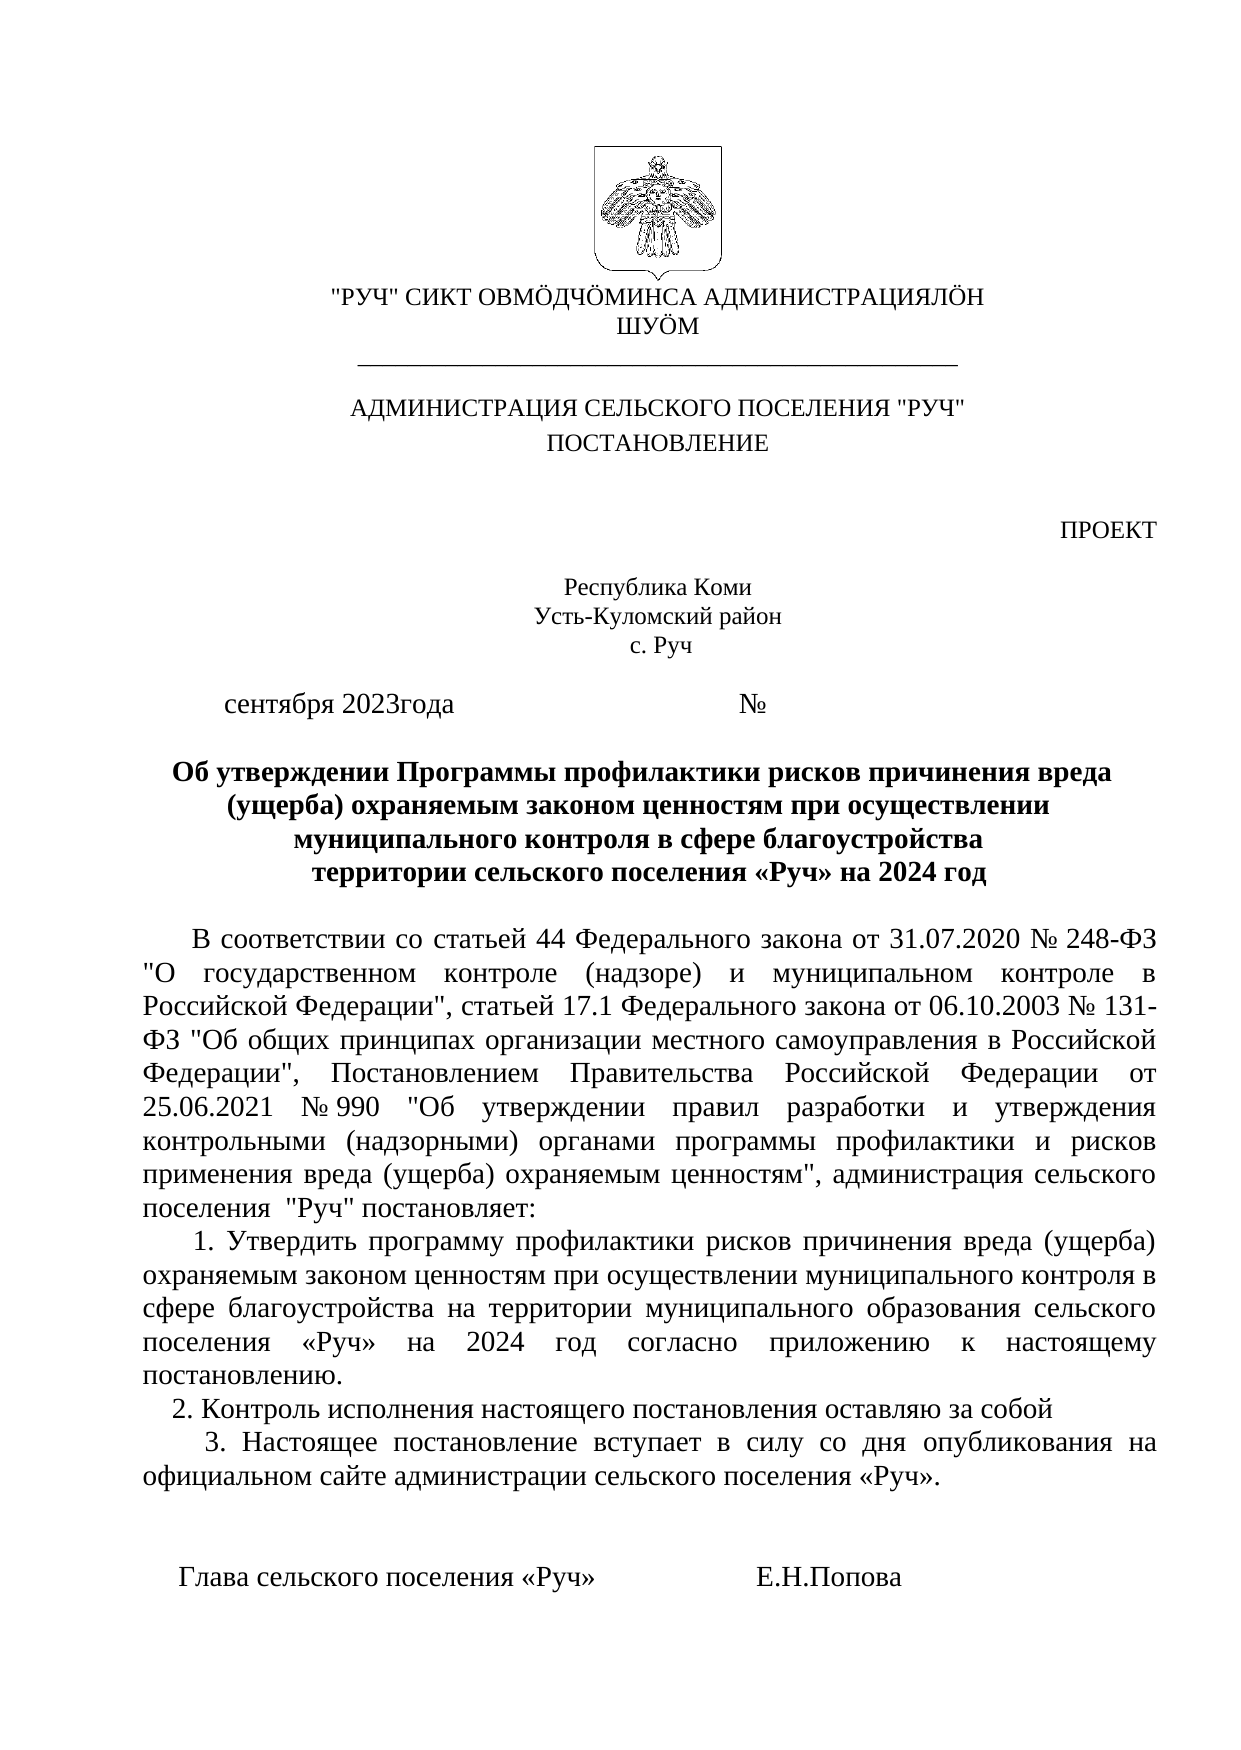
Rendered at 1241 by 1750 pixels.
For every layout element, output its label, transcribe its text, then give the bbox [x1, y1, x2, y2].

text 2. Контроль исполнения настоящего постановления оставляю за собой [142, 1391, 1157, 1424]
text АДМИНИСТРАЦИЯ СЕЛЬСКОГО ПОСЕЛЕНИЯ "РУЧ" [83, 393, 1157, 422]
picture [588, 146, 728, 283]
text 1. Утвердить программу профилактики рисков причинения вреда (ущерба) охраняемым законом ценностям при осуществлении муниципального контроля в сфере благоустройства на территории муниципального образования сельского поселения «Руч» на 2024 год согласно приложению к настоящему постановлению. [142, 1223, 1157, 1391]
text с. Руч [83, 630, 1157, 658]
text ПОСТАНОВЛЕНИЕ [83, 428, 1157, 457]
text ПРОЕКТ [83, 515, 1157, 543]
text Глава сельского поселения «Руч» Е.Н.Попова [83, 1559, 1157, 1592]
text ________________________________________________ [83, 340, 1157, 368]
text В соответствии со статьей 44 Федерального закона от 31.07.2020 № 248-ФЗ "О государственном контроле (надзоре) и муниципальном контроле в Российской Федерации", статьей 17.1 Федерального закона от 06.10.2003 № 131-ФЗ "Об общих принципах организации местного самоуправления в Российской Федерации", Постановлением Правительства Российской Федерации от 25.06.2021 № 990 "Об утверждении правил разработки и утверждения контрольными (надзорными) органами программы профилактики и рисков применения вреда (ущерба) охраняемым ценностям", администрация сельского поселения "Руч" постановляет: [142, 921, 1157, 1223]
text территории сельского поселения «Руч» на 2024 год [83, 854, 1157, 888]
text (ущерба) охраняемым законом ценностям при осуществлении [83, 787, 1157, 821]
text ШУÖМ [83, 311, 1157, 340]
text "РУЧ" СИКТ ОВМÖДЧÖМИНСА АДМИНИСТРАЦИЯЛÖН [83, 282, 1157, 311]
text Республика Коми [83, 572, 1157, 601]
text Об утверждении Программы профилактики рисков причинения вреда [83, 754, 1157, 787]
text 3. Настоящее постановление вступает в силу со дня опубликования на официальном сайте администрации сельского поселения «Руч». [142, 1424, 1157, 1492]
text муниципального контроля в сфере благоустройства [83, 821, 1157, 854]
text сентября 2023года № [83, 687, 1157, 720]
text Усть-Куломский район [83, 601, 1157, 630]
